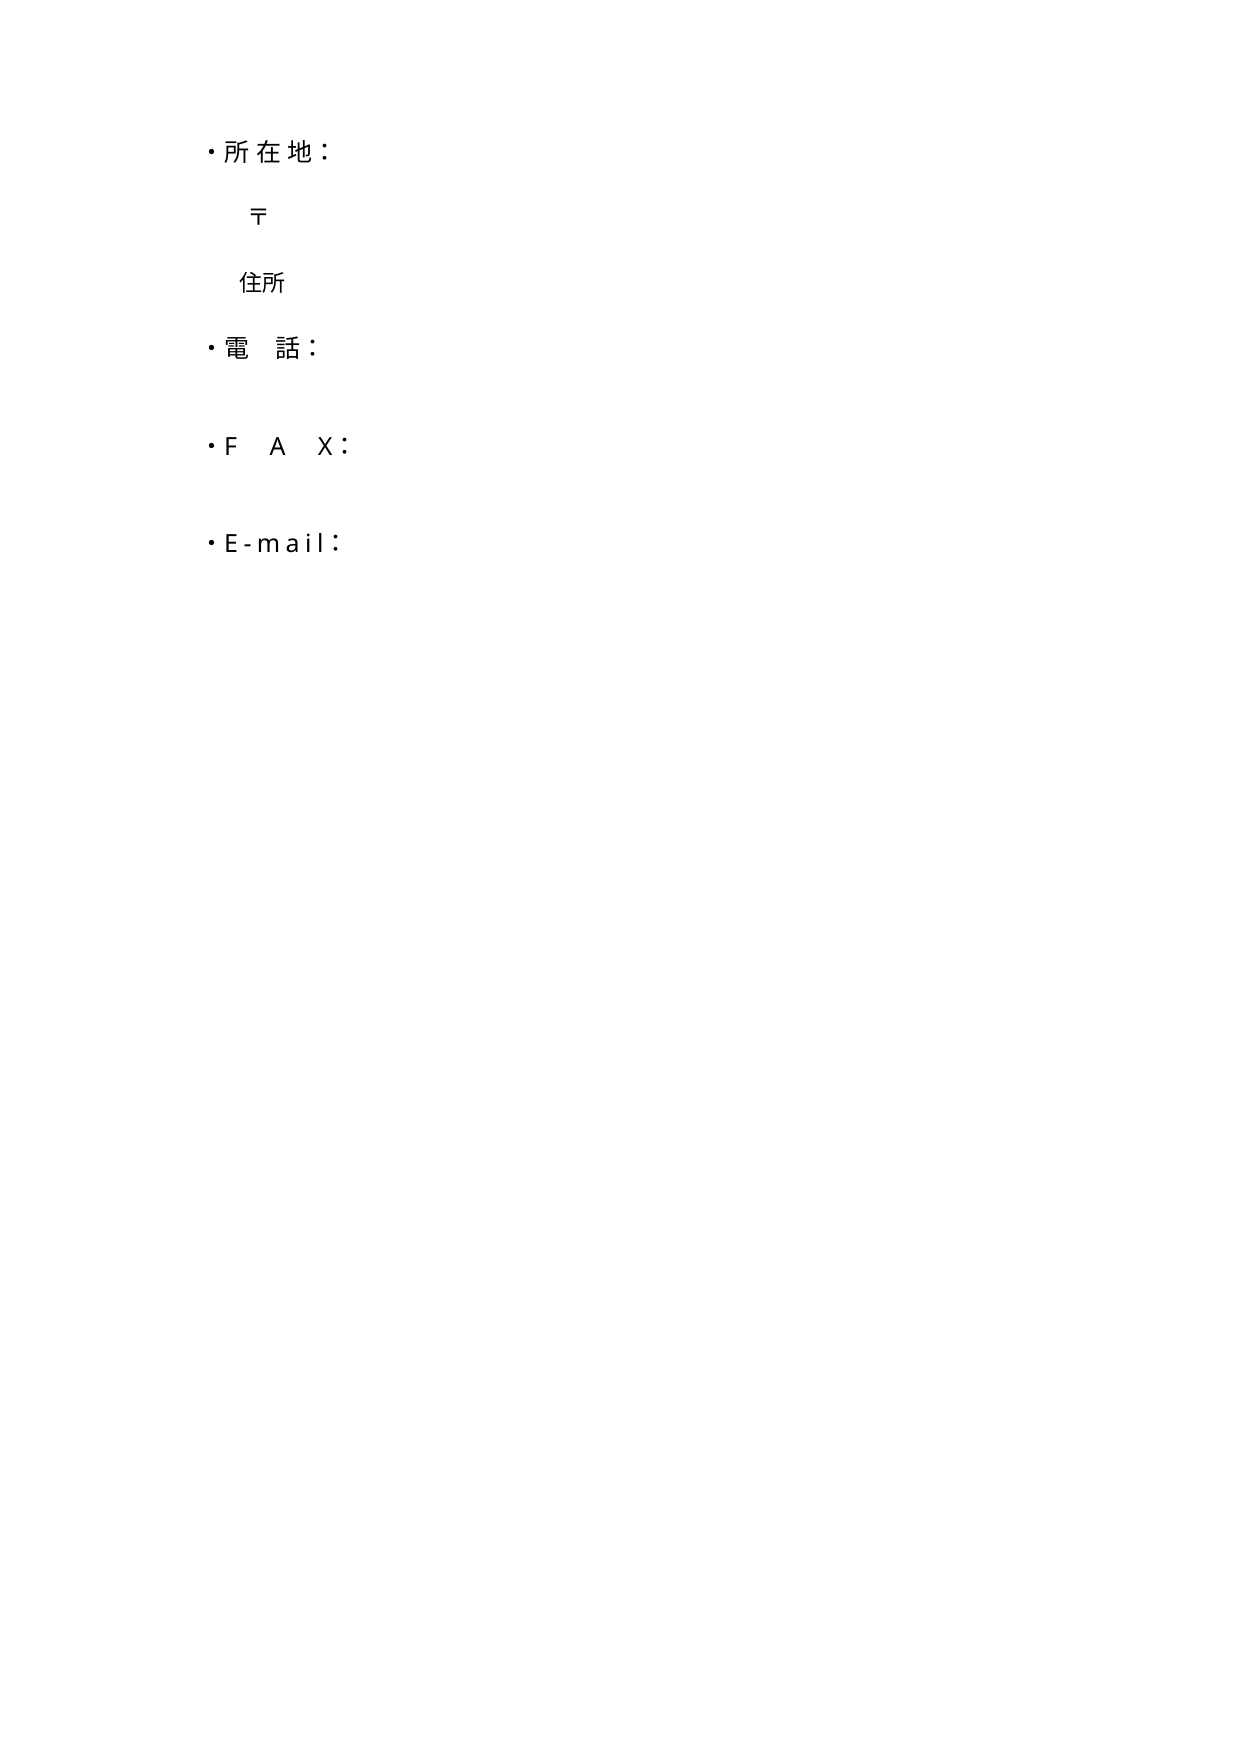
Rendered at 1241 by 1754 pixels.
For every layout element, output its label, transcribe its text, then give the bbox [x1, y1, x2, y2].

text ・E-mail： [148, 509, 1092, 574]
text 住所 [148, 248, 1092, 314]
text ・電話： [148, 314, 1092, 379]
text 〒 [148, 183, 1092, 248]
text ・FAX： [148, 412, 1092, 477]
text ・所在地： [148, 118, 1092, 183]
